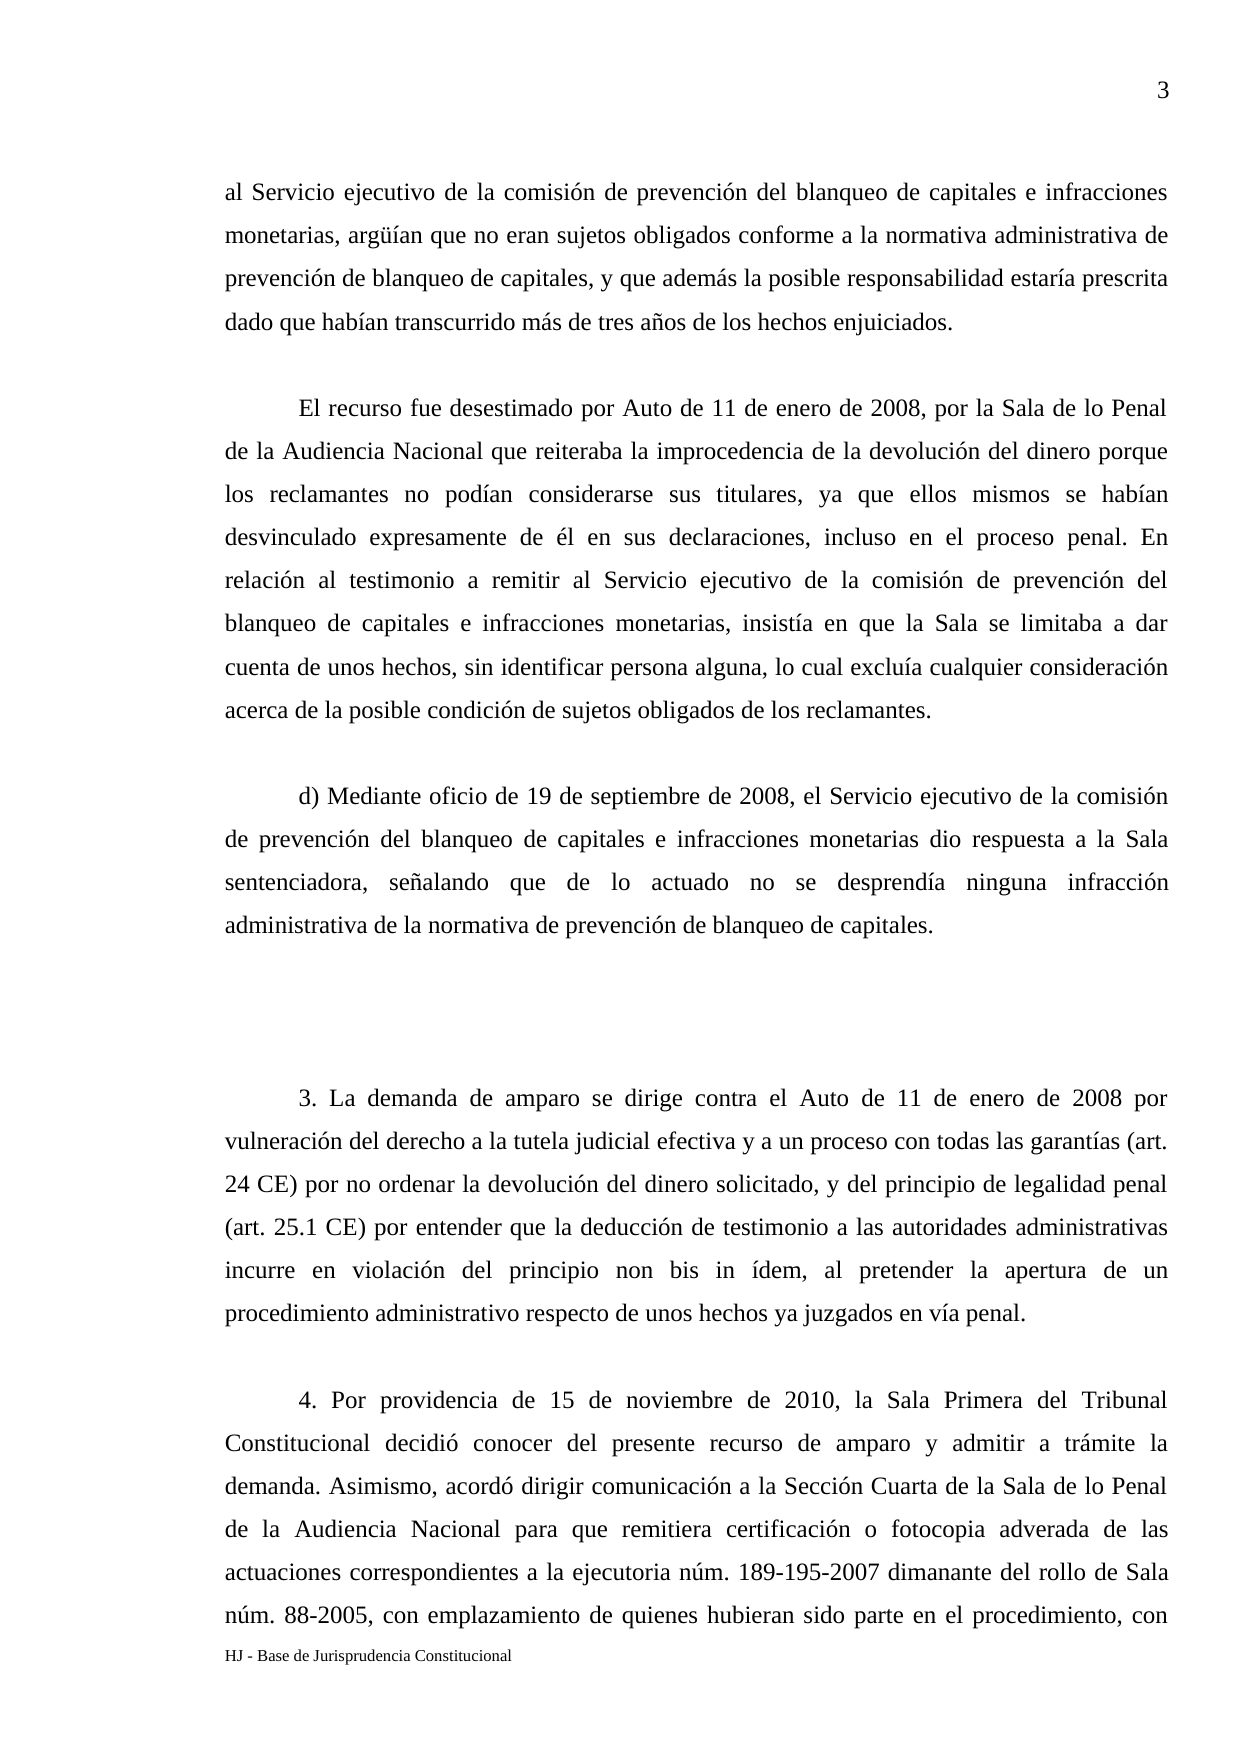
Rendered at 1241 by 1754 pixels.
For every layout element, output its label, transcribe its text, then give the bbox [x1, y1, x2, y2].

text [224, 177, 1169, 335]
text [224, 1385, 1169, 1629]
text El recurso fue desestimado por Auto de 11 de enero de 2008, por la Sala de lo Penal de la Audiencia Nacional que reiteraba la improcedencia de la devolución del dinero porque los reclamantes no podían considerarse sus titulares, ya que ellos mismos se habían desvinculado expresamente de él en sus declaraciones, incluso en el proceso penal. En relación al testimonio a remitir al Servicio ejecutivo de la comisión de prevención del blanqueo de capitales e infracciones monetarias, insistía en que la Sala se limitaba a dar cuenta de unos hechos, sin identificar persona alguna, lo cual excluía cualquier consideración acerca de la posible condición de sujetos obligados de los reclamantes. [224, 393, 1169, 723]
text 3. La demanda de amparo se dirige contra el Auto de 11 de enero de 2008 por vulneración del derecho a la tutela judicial efectiva y a un proceso con todas las garantías (art. 24 CE) por no ordenar la devolución del dinero solicitado, y del principio de legalidad penal (art. 25.1 CE) por entender que la deducción de testimonio a las autoridades administrativas incurre en violación del principio non bis in ídem, al pretender la apertura de un procedimiento administrativo respecto de unos hechos ya juzgados en vía penal. [224, 1083, 1169, 1327]
text d) Mediante oficio de 19 de septiembre de 2008, el Servicio ejecutivo de la comisión de prevención del blanqueo de capitales e infracciones monetarias dio respuesta a la Sala sentenciadora, señalando que de lo actuado no se desprendía ninguna infracción administrativa de la normativa de prevención de blanqueo de capitales. [224, 781, 1169, 939]
